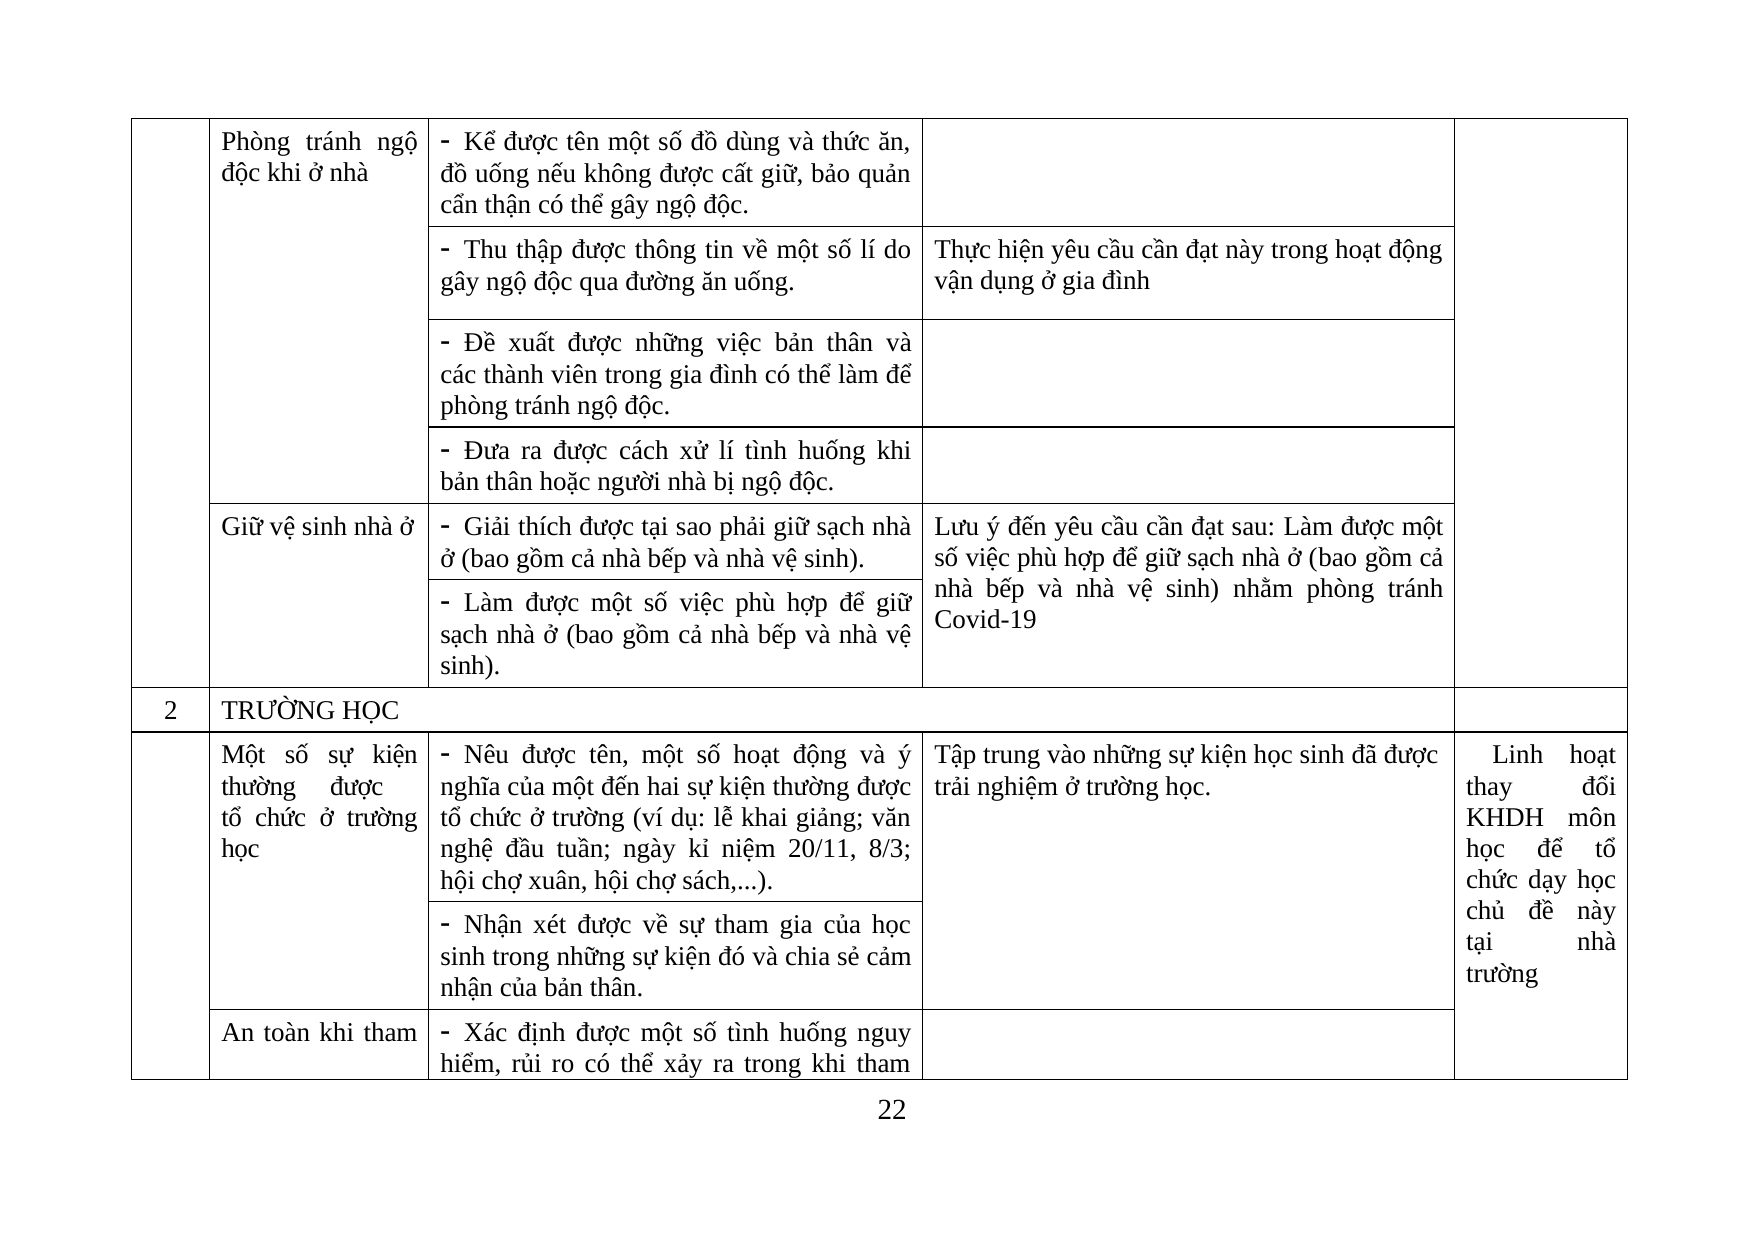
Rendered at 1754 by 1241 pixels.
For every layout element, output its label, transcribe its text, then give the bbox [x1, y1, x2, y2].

table_cell Nhận xét được về sự tham gia của học sinh trong những sự kiện đó và chia sẻ cảm nhận của bản thân. [429, 902, 922, 1009]
table_cell Đưa ra được cách xử lí tình huống khi bản thân hoặc người nhà bị ngộ độc. [429, 428, 922, 503]
table_cell [1455, 688, 1627, 731]
table_cell Giải thích được tại sao phải giữ sạch nhà ở (bao gồm cả nhà bếp và nhà vệ sinh). [429, 504, 922, 579]
table_cell [923, 119, 1454, 226]
table_cell Phòng tránh ngộ độc khi ở nhà [210, 119, 428, 503]
table_cell [923, 1010, 1454, 1079]
table_cell [923, 320, 1454, 426]
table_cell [923, 227, 1454, 319]
table_cell Một số sự kiện thường được tổ chức ở trường học [210, 733, 428, 1009]
table_cell Đề xuất được những việc bản thân và các thành viên trong gia đình có thể làm để phòng tránh ngộ độc. [429, 320, 922, 426]
table_cell Thu thập được thông tin về một số lí do gây ngộ độc qua đường ăn uống. [429, 227, 922, 319]
table_cell Kể được tên một số đồ dùng và thức ăn, đồ uống nếu không được cất giữ, bảo quản cẩn thận có thể gây ngộ độc. [429, 119, 922, 226]
table_cell Lưu ý đến yêu cầu cần đạt sau: Làm được một số việc phù hợp để giữ sạch nhà ở (bao gồm cả nhà bếp và nhà vệ sinh) nhằm phòng tránh Covid-19 [923, 504, 1454, 687]
table_cell 2 [132, 688, 209, 731]
table_cell Tập trung vào những sự kiện học sinh đã được trải nghiệm ở trường học. [923, 733, 1454, 1009]
table_cell Linh hoạt thay đổi KHDH môn học để tổ chức dạy học chủ đề này tại nhà trường [1455, 733, 1627, 1079]
table_cell TRƯỜNG HỌC [210, 688, 1454, 731]
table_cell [429, 1010, 922, 1079]
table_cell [210, 1010, 428, 1079]
table_cell Giữ vệ sinh nhà ở [210, 504, 428, 687]
table_cell Nêu được tên, một số hoạt động và ý nghĩa của một đến hai sự kiện thường được tổ chức ở trường (ví dụ: lễ khai giảng; văn nghệ đầu tuần; ngày kỉ niệm 20/11, 8/3; hội chợ xuân, hội chợ sách,...). [429, 733, 922, 901]
table_cell [132, 733, 209, 1079]
table_cell [923, 428, 1454, 503]
table_cell Làm được một số việc phù hợp để giữ sạch nhà ở (bao gồm cả nhà bếp và nhà vệ sinh). [429, 580, 922, 687]
